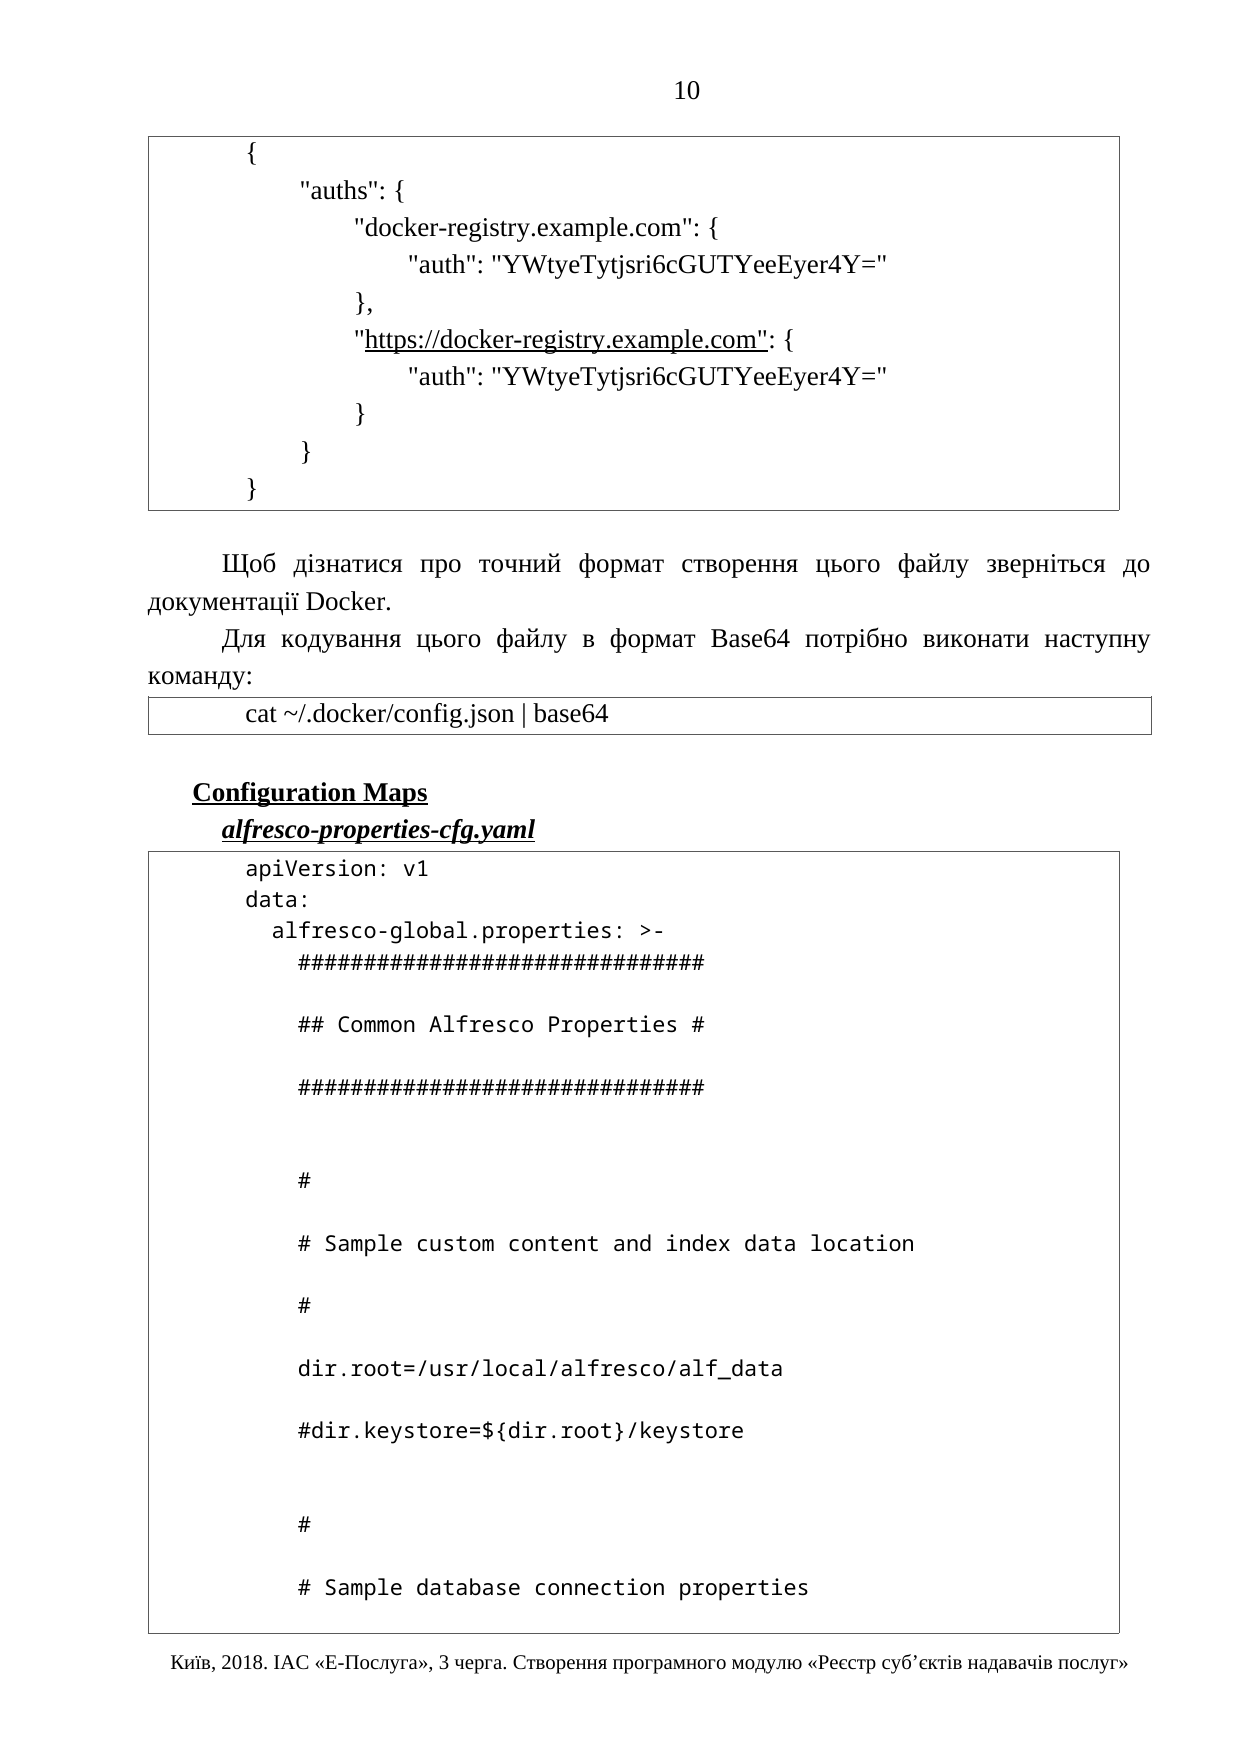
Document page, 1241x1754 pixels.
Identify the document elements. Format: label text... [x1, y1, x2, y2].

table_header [149, 852, 1119, 1633]
subtitle alfresco-properties-cfg.yaml [148, 813, 1152, 845]
text Щоб дізнатися про точний формат створення цього файлу зверніться до документації Docker. [148, 547, 1152, 616]
subtitle Configuration Maps [148, 776, 1152, 807]
table_header cat ~/.docker/config.json | base64 [149, 698, 1151, 734]
table_header { "auths": { "docker-registry.example.com": { "auth": "YWtyeTytjsri6cGUTYeeEyer4Y=" }, "https://docker-registry.example.com": { "auth": "YWtyeTytjsri6cGUTYeeEyer4Y=" } } } [149, 137, 1119, 509]
text Для кодування цього файлу в формат Base64 потрібно виконати наступну команду: [148, 622, 1152, 690]
